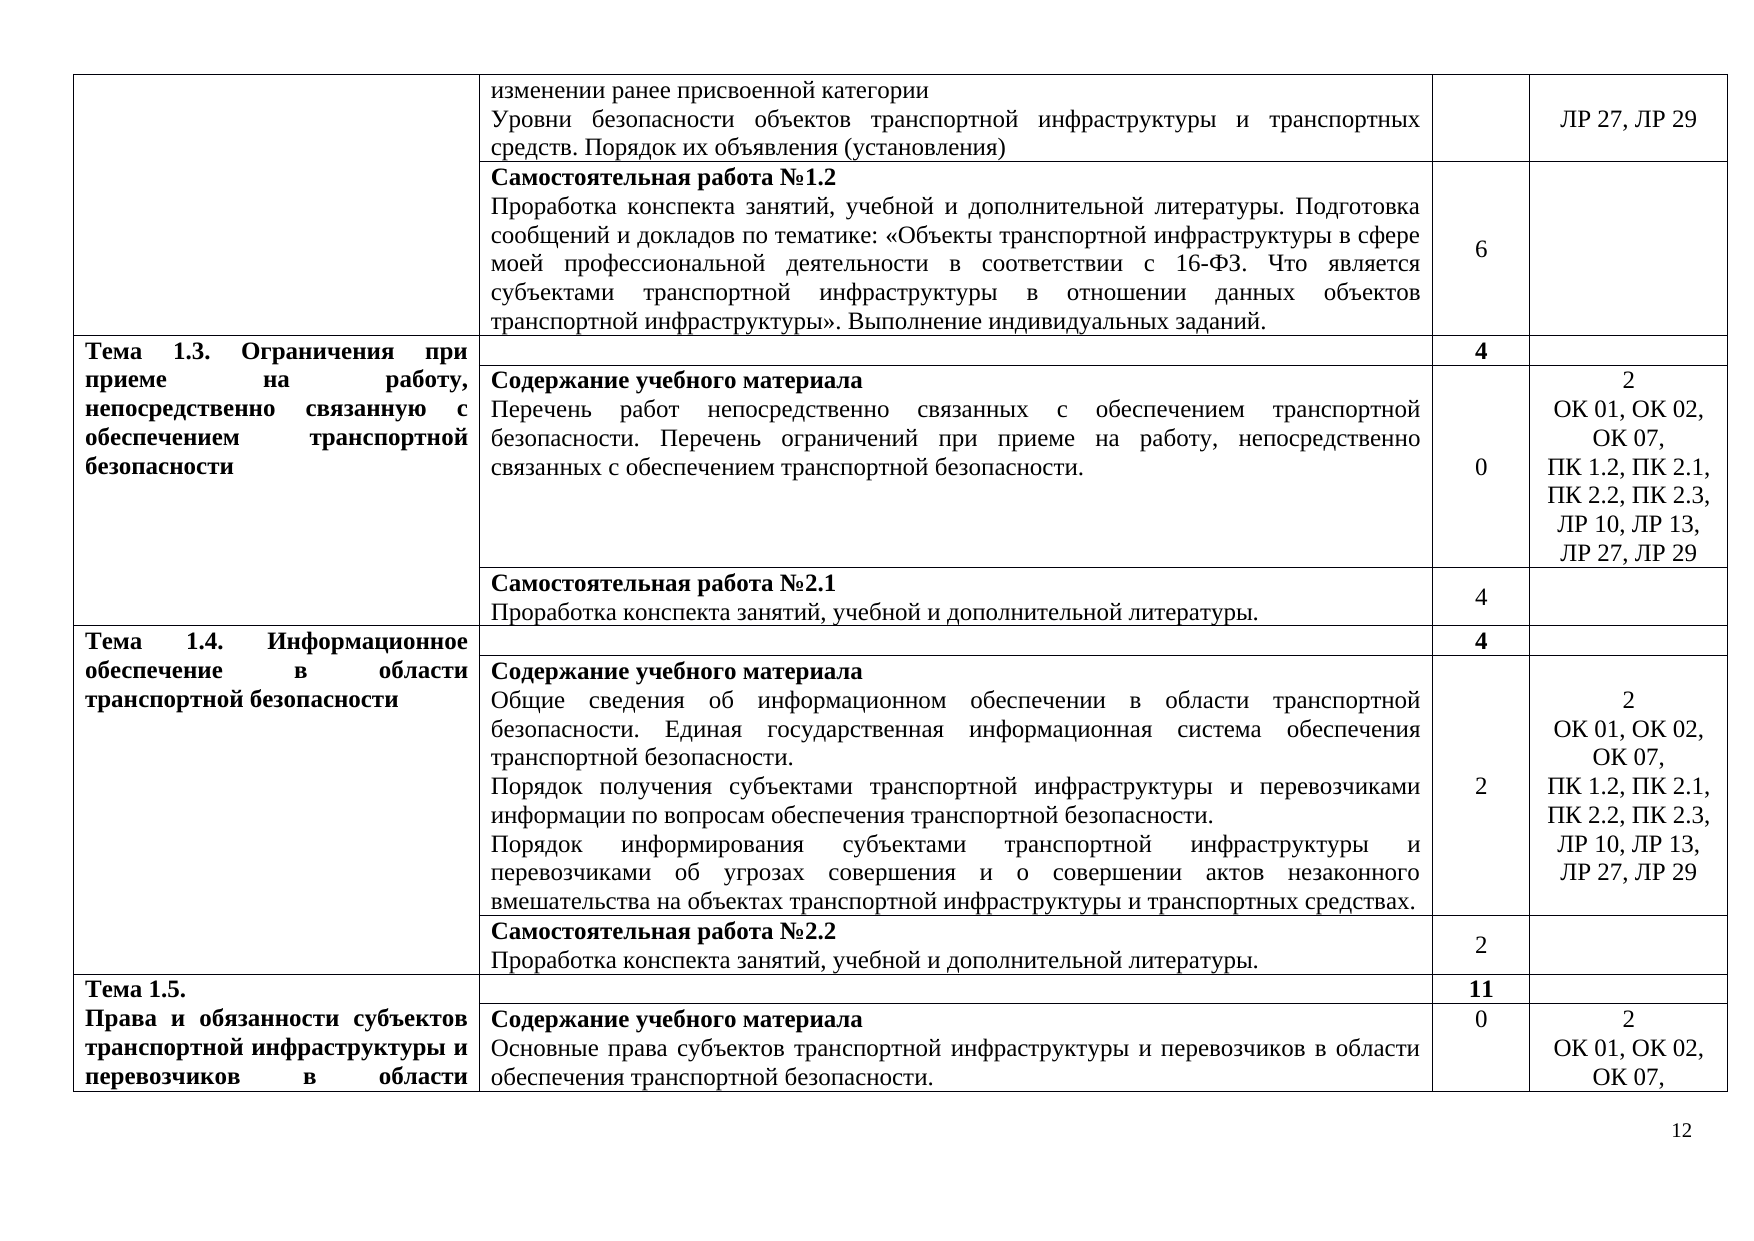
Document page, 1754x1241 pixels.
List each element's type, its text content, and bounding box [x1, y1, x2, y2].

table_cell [1530, 1004, 1727, 1091]
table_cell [480, 75, 1432, 161]
table_cell 0 [1433, 366, 1529, 567]
table_cell 2 [1433, 656, 1529, 915]
table_cell 1 [1433, 75, 1529, 161]
table_cell [1530, 568, 1727, 625]
table_cell [1530, 916, 1727, 973]
table_cell Тема 1.4. Информационное обеспечение в области транспортной безопасности [74, 626, 479, 973]
table_cell 0 [1433, 1004, 1529, 1091]
table_cell 4 [1433, 626, 1529, 655]
table_cell [1530, 626, 1727, 655]
table_cell [1530, 336, 1727, 364]
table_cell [480, 1004, 1432, 1091]
table_cell 6 [1433, 162, 1529, 335]
table_cell 4 [1433, 568, 1529, 625]
table_cell 2 ОК 01, ОК 02, ОК 07, ПК 1.2, ПК 2.1, ПК 2.2, ПК 2.3, ЛР 10, ЛР 13, ЛР 27, ЛР 29 [1530, 366, 1727, 567]
table_cell 2 ОК 01, ОК 02, ОК 07, ПК 1.2, ПК 2.1, ПК 2.2, ПК 2.3, ЛР 10, ЛР 13, ЛР 27, ЛР 29 [1530, 656, 1727, 915]
table_cell Самостоятельная работа №2.1 Проработка конспекта занятий, учебной и дополнительной литературы. [480, 568, 1432, 625]
table_cell [1530, 162, 1727, 335]
table_cell Тема 1.3. Ограничения при приеме на работу, непосредственно связанную с обеспечением транспортной безопасности [74, 336, 479, 625]
table_cell 4 [1433, 336, 1529, 364]
table_cell [480, 336, 1432, 364]
table_cell [1530, 975, 1727, 1003]
table_cell Содержание учебного материала Общие сведения об информационном обеспечении в области транспортной безопасности. Единая государственная информационная система обеспечения транспортной безопасности. Порядок получения субъектами транспортной инфраструктуры и перевозчиками информации по вопросам обеспечения транспортной безопасности. Порядок информирования субъектами транспортной инфраструктуры и перевозчиками об угрозах совершения и о совершении актов незаконного вмешательства на объектах транспортной инфраструктуры и транспортных средствах. [480, 656, 1432, 915]
table_cell 11 [1433, 975, 1529, 1003]
table_cell 2 [1433, 916, 1529, 973]
table_cell [480, 975, 1432, 1003]
table_cell Тема 1.5. Права и обязанности субъектов транспортной инфраструктуры и перевозчиков в области обеспечения транспортной безопасности [74, 975, 479, 1091]
table_cell [480, 626, 1432, 655]
table_cell Самостоятельная работа №1.2 Проработка конспекта занятий, учебной и дополнительной литературы. Подготовка сообщений и докладов по тематике: «Объекты транспортной инфраструктуры в сфере моей профессиональной деятельности в соответствии с 16-ФЗ. Что является субъектами транспортной инфраструктуры в отношении данных объектов транспортной инфраструктуры». Выполнение индивидуальных заданий. [480, 162, 1432, 335]
table_cell Содержание учебного материала Перечень работ непосредственно связанных с обеспечением транспортной безопасности. Перечень ограничений при приеме на работу, непосредственно связанных с обеспечением транспортной безопасности. [480, 366, 1432, 567]
table_cell Самостоятельная работа №2.2 Проработка конспекта занятий, учебной и дополнительной литературы. [480, 916, 1432, 973]
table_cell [1530, 75, 1727, 161]
